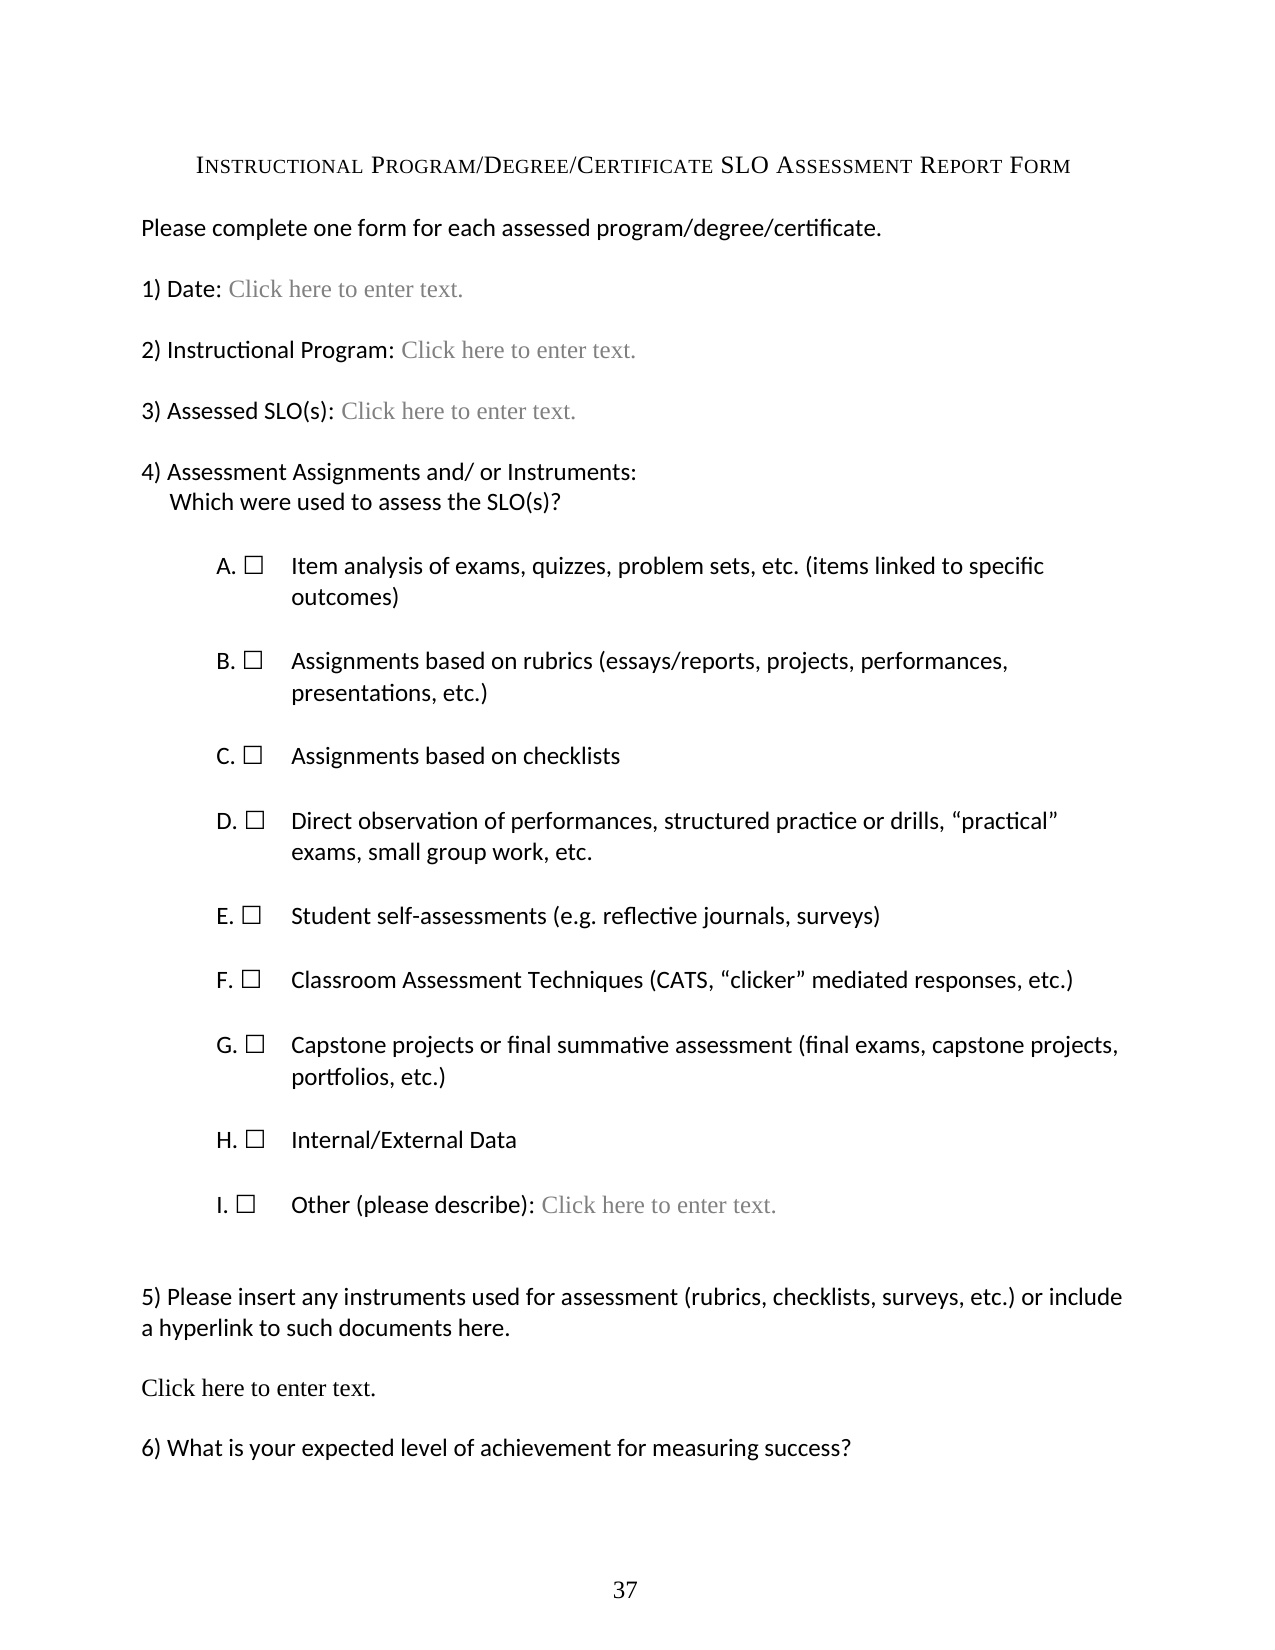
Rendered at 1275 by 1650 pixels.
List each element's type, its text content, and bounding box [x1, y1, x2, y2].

subtitle Instructional Program/Degree/Certificate SLO Assessment Report Form [141, 150, 1125, 179]
text C. Assignments based on checklists [216, 738, 1125, 772]
text Please complete one form for each assessed program/degree/certificate. [141, 212, 1125, 242]
text outcomes) [291, 582, 1125, 612]
text B. Assignments based on rubrics (essays/reports, projects, performances, presentations, etc.) [216, 643, 1125, 707]
text 6) What is your expected level of achievement for measuring success? [141, 1432, 1125, 1463]
text 2) Instructional Program: [141, 334, 1125, 364]
text Which were used to assess the SLO(s)? [141, 486, 1125, 517]
text H. Internal/External Data [141, 1122, 1125, 1156]
text E. Student self-assessments (e.g. reflective journals, surveys) [216, 897, 1125, 931]
text 5) Please insert any instruments used for assessment (rubrics, checklists, surveys, etc.) or include a hyperlink to such documents here. [141, 1281, 1125, 1342]
text F. Classroom Assessment Techniques (CATS, “clicker” mediated responses, etc.) [216, 962, 1125, 996]
text 3) Assessed SLO(s): [141, 395, 1125, 425]
text A. Item analysis of exams, quizzes, problem sets, etc. (items linked to specific [141, 547, 1125, 582]
text I. Other (please describe): [216, 1186, 1125, 1220]
text D. Direct observation of performances, structured practice or drills, “practical” exams, small group work, etc. [216, 802, 1125, 867]
text G. Capstone projects or final summative assessment (final exams, capstone projects, portfolios, etc.) [216, 1027, 1125, 1091]
text 4) Assessment Assignments and/ or Instruments: [141, 456, 1125, 486]
text 1) Date: [141, 273, 1125, 303]
